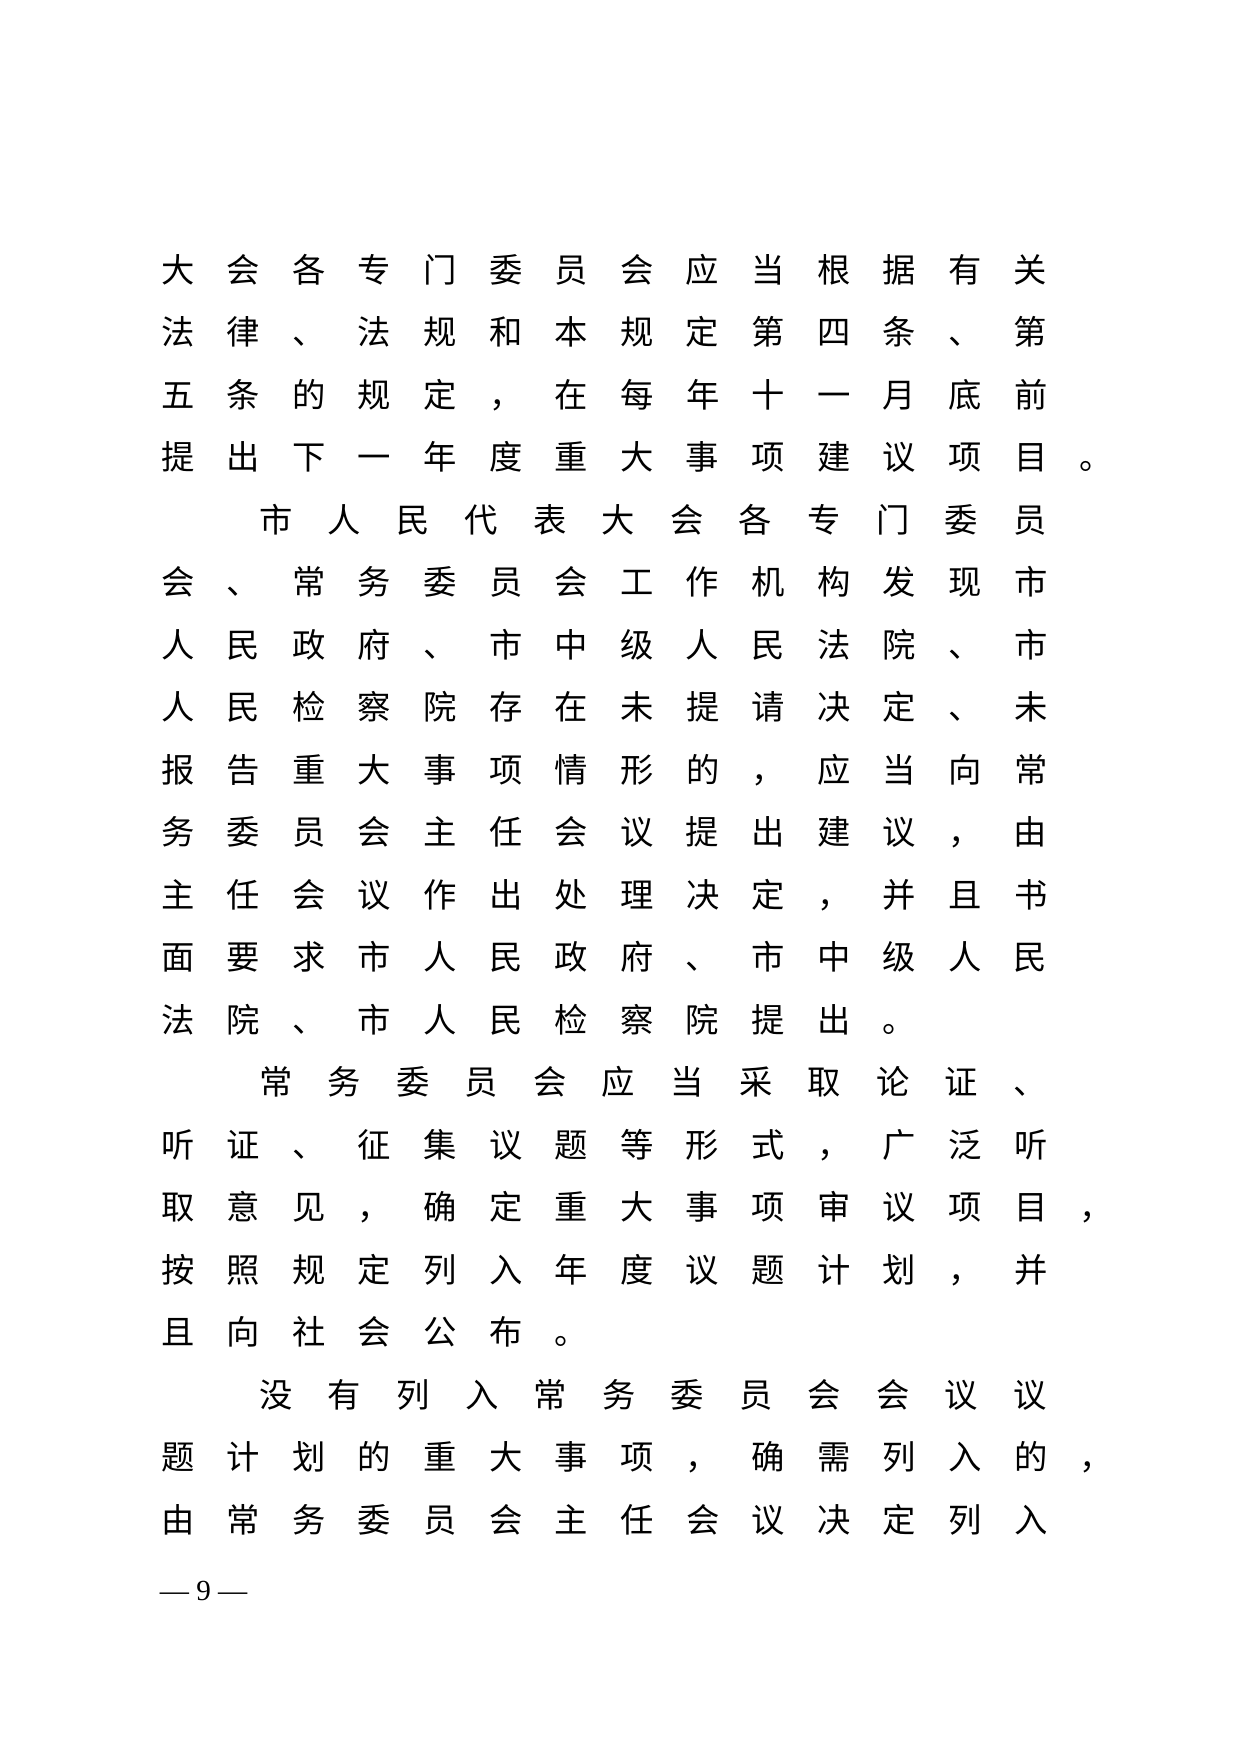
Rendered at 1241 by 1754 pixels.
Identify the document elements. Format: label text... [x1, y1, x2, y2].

text 常务委员会应当采取论证、听证、征集议题等形式，广泛听取意见，确定重大事项审议项目，按照规定列入年度议题计划，并且向社会公布。 [161, 1049, 1079, 1361]
text 市人民代表大会各专门委员会、常务委员会工作机构发现市人民政府、市中级人民法院、市人民检察院存在未提请决定、未报告重大事项情形的，应当向常务委员会主任会议提出建议，由主任会议作出处理决定，并且书面要求市人民政府、市中级人民法院、市人民检察院提出。 [161, 486, 1079, 1049]
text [161, 1361, 1079, 1549]
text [161, 236, 1079, 486]
